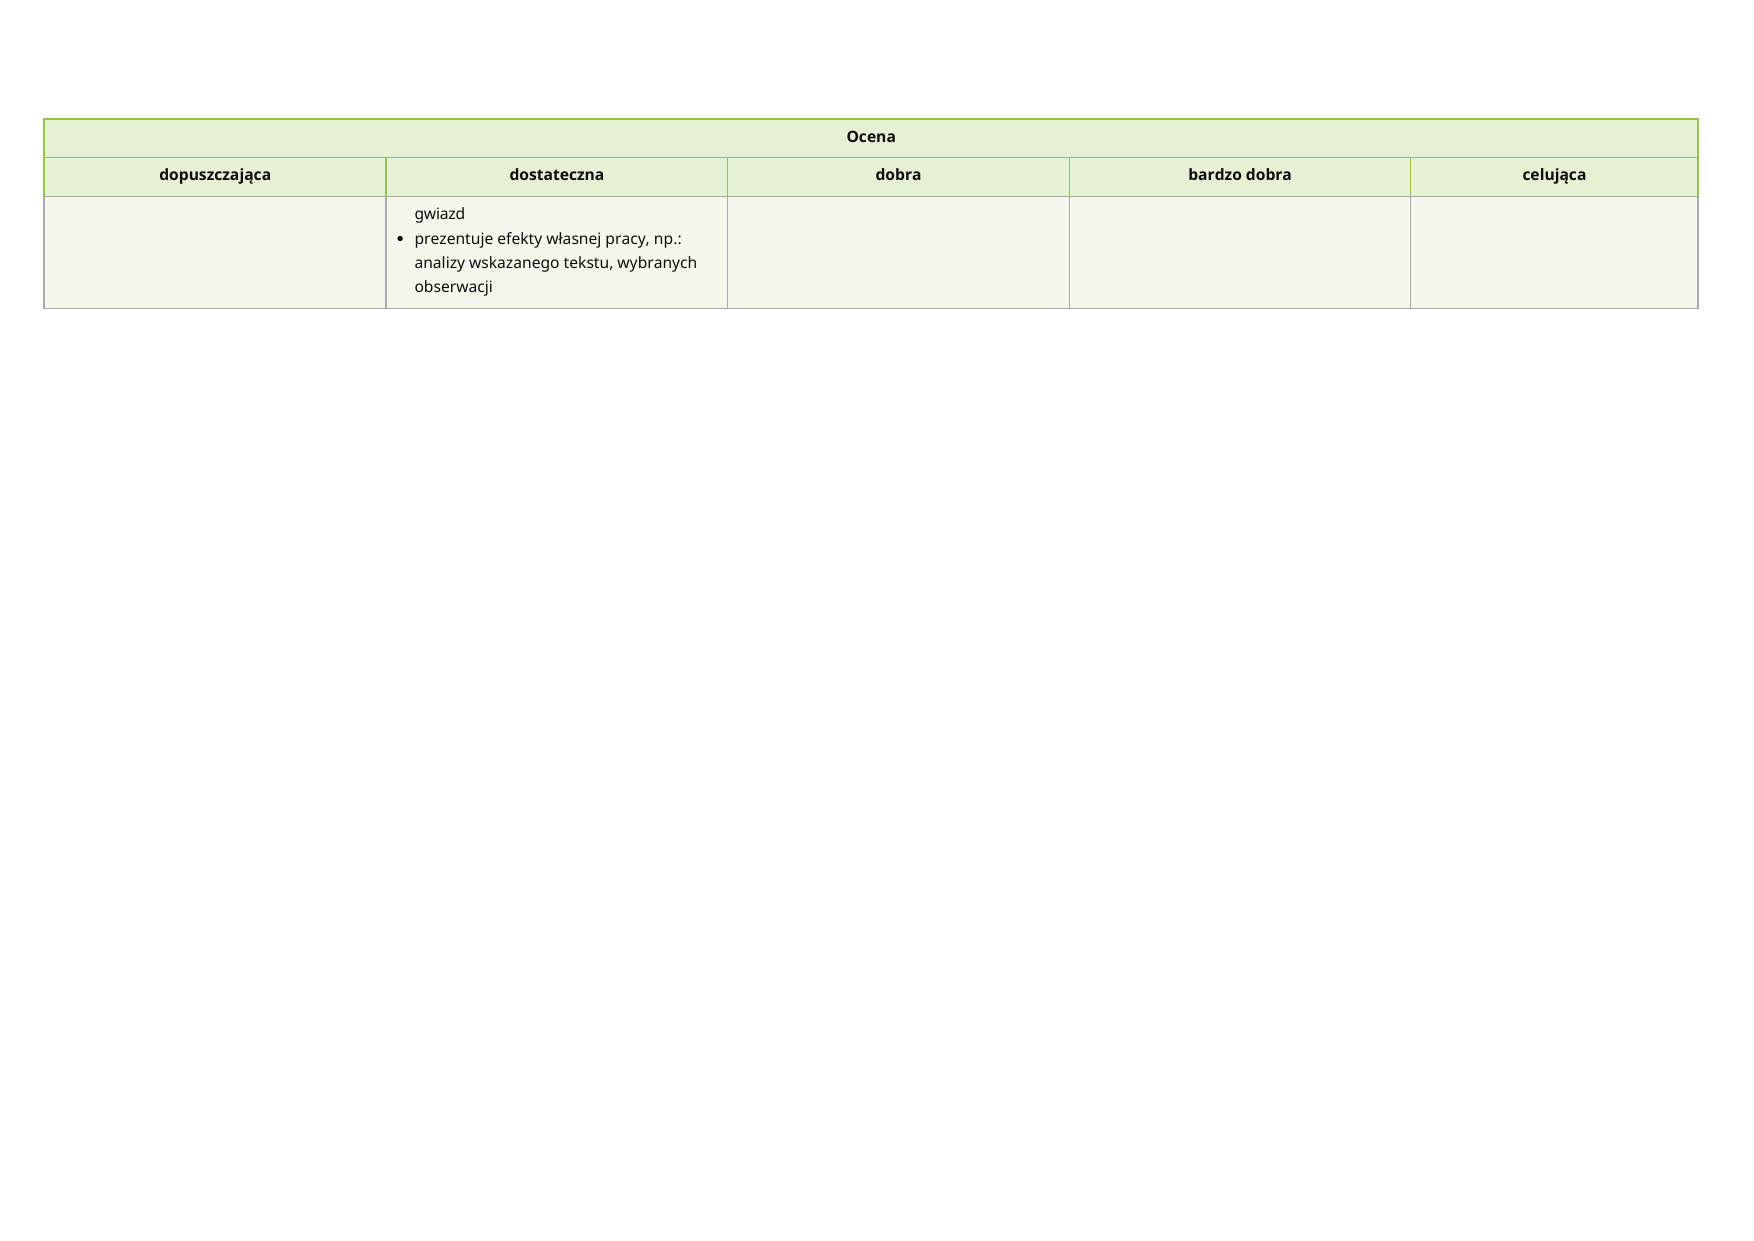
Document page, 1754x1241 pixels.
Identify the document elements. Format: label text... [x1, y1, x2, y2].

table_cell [728, 197, 1069, 308]
table_header Ocena [45, 120, 1697, 157]
table_cell dobra [728, 158, 1069, 196]
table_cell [1070, 197, 1410, 308]
table_cell dopuszczająca [45, 158, 385, 196]
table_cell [1411, 197, 1697, 308]
table_cell celująca [1411, 158, 1697, 196]
table_cell bardzo dobra [1070, 158, 1410, 196]
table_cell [45, 197, 385, 308]
table_cell dostateczna [387, 158, 727, 196]
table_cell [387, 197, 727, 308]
